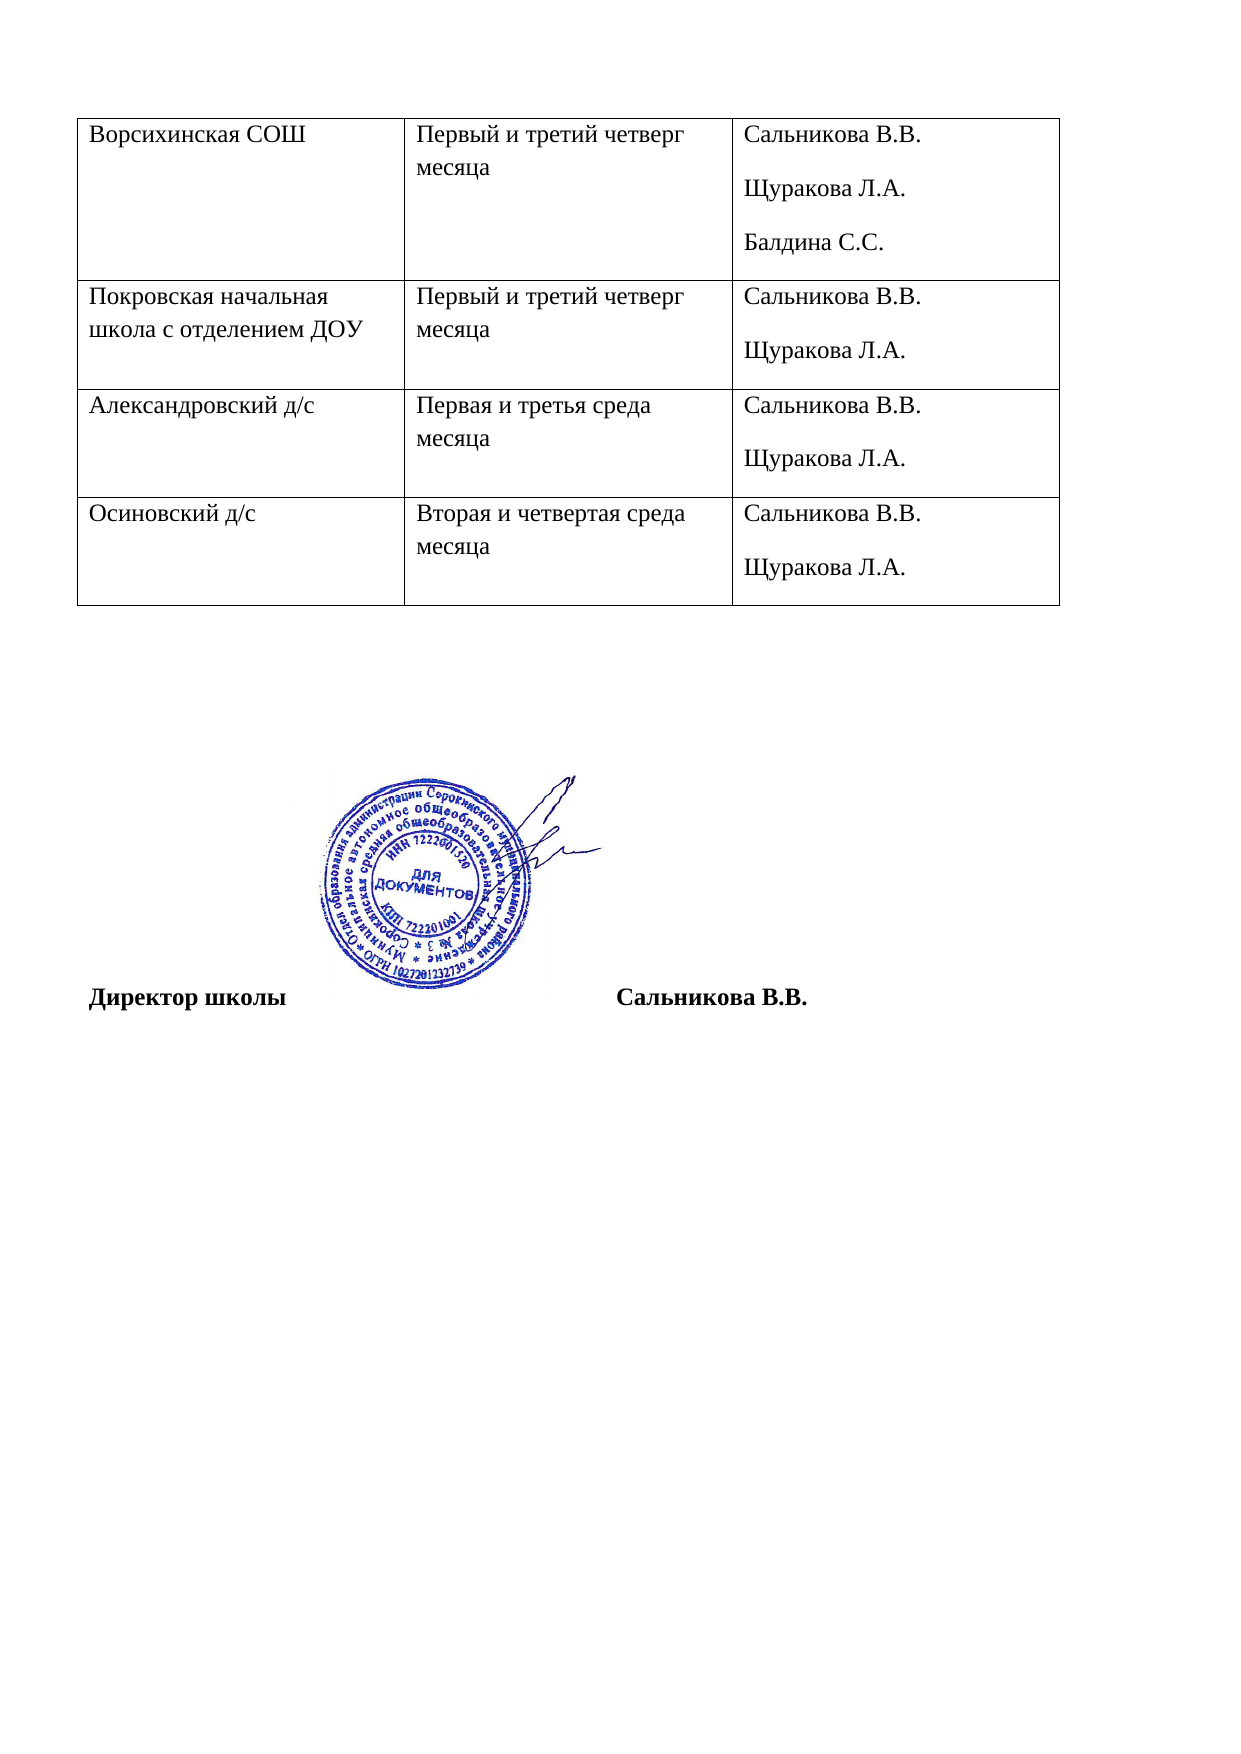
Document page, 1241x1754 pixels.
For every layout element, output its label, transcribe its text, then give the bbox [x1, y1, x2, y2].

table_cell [733, 119, 1059, 280]
table_cell Покровская начальная школа с отделением ДОУ [78, 281, 404, 389]
table_cell Осиновский д/с [78, 498, 404, 605]
table_cell Александровский д/с [78, 390, 404, 497]
table_cell Вторая и четвертая среда месяца [405, 498, 732, 605]
table_cell Первый и третий четверг месяца [405, 119, 732, 280]
text Директор школы Сальникова В.В. [89, 768, 1152, 1011]
table_cell Сальникова В.В. Щуракова Л.А. [733, 281, 1059, 389]
table_cell Сальникова В.В. Щуракова Л.А. [733, 390, 1059, 497]
table_cell Первая и третья среда месяца [405, 390, 732, 497]
table_cell Ворсихинская СОШ [78, 119, 404, 280]
table_cell Сальникова В.В. Щуракова Л.А. [733, 498, 1059, 605]
table_cell Первый и третий четверг месяца [405, 281, 732, 389]
